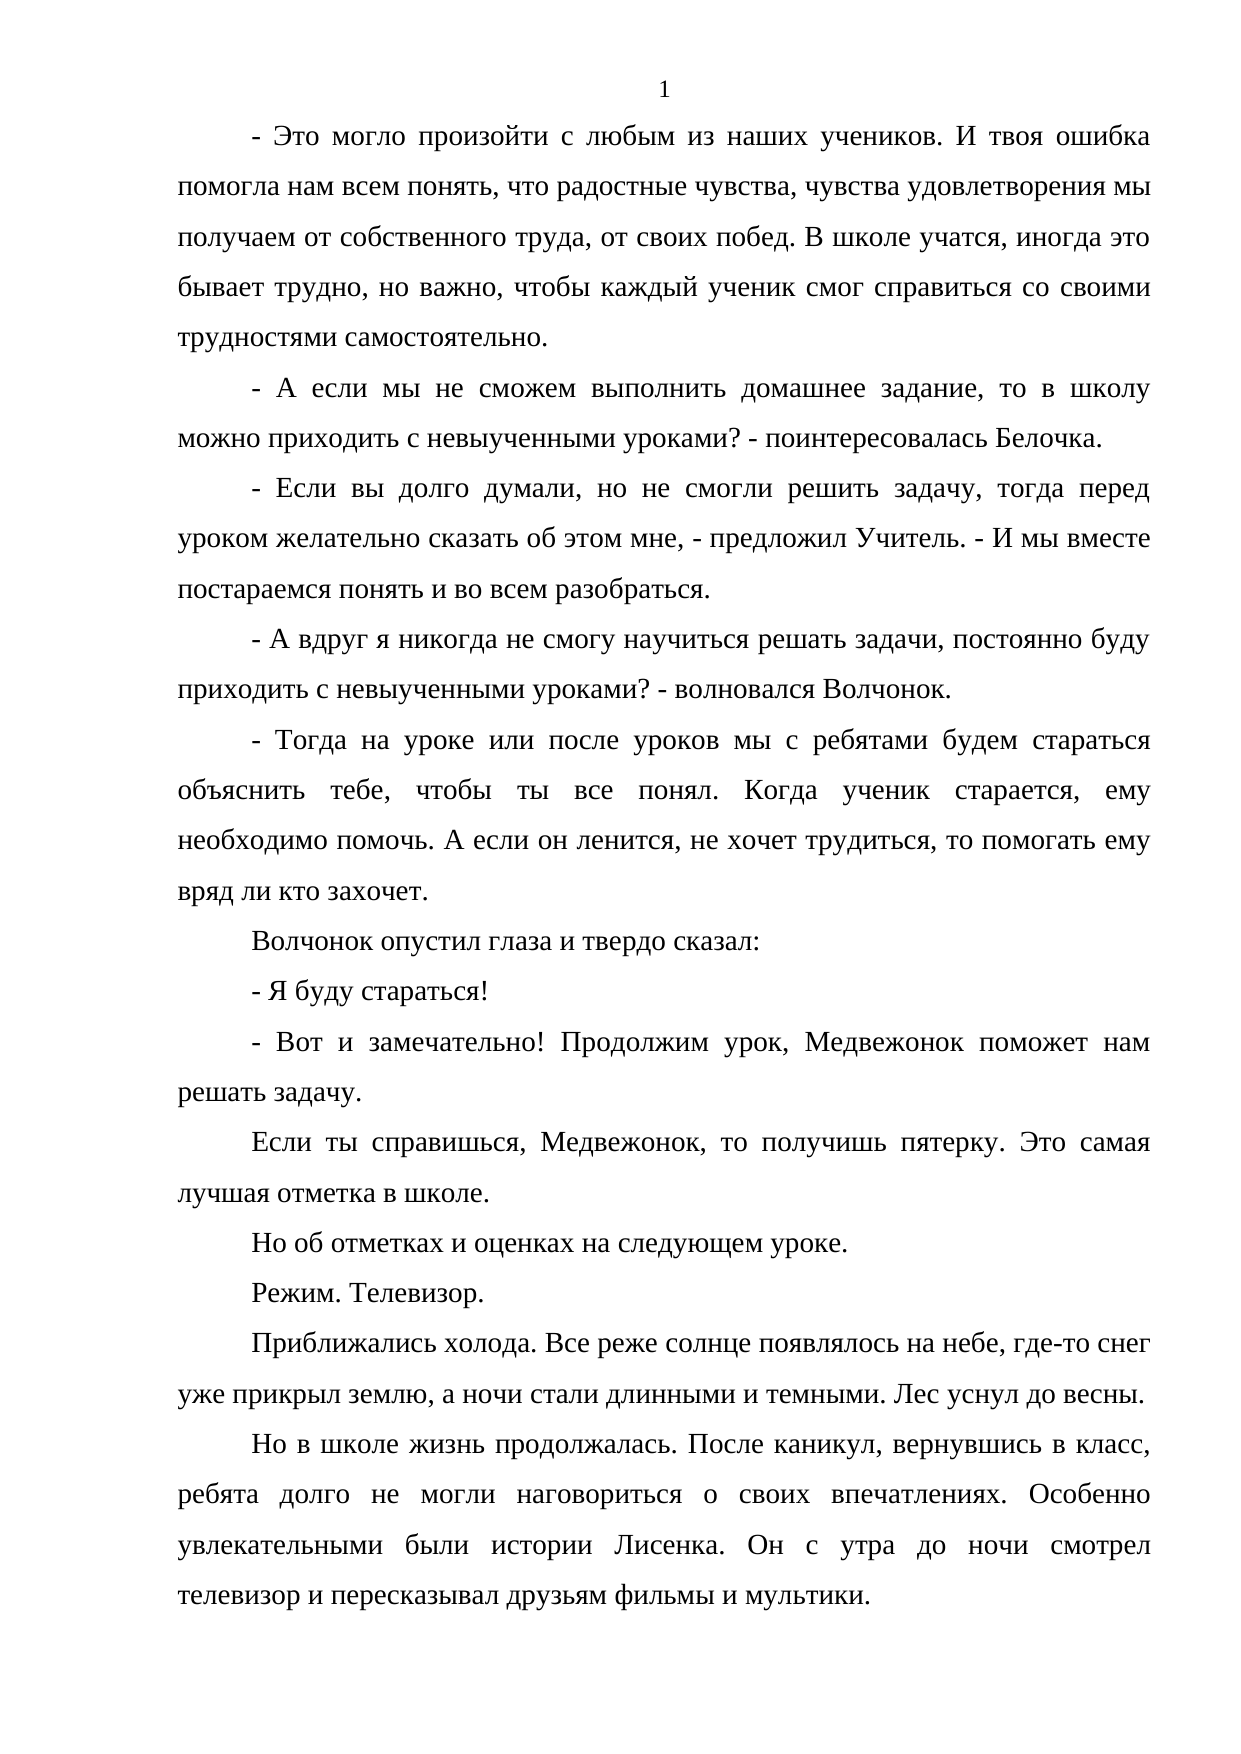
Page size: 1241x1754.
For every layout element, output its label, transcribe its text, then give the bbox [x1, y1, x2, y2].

text Но в школе жизнь продолжалась. После каникул, вернувшись в класс, ребята долго не могли наговориться о своих впечатлениях. Особенно увлекательными были истории Лисенка. Он с утра до ночи смотрел телевизор и пересказывал друзьям фильмы и мультики. [177, 1426, 1152, 1611]
text - А если мы не сможем выполнить домашнее задание, то в школу можно приходить с невыученными уроками? - поинтересовалась Белочка. [177, 370, 1152, 453]
text Приближались холода. Все реже солнце появлялось на небе, где-то снег уже прикрыл землю, а ночи стали длинными и темными. Лес уснул до весны. [177, 1326, 1152, 1409]
text - Это могло произойти с любым из наших учеников. И твоя ошибка помогла нам всем понять, что радостные чувства, чувства удовлетворения мы получаем от собственного труда, от своих побед. В школе учатся, иногда это бывает трудно, но важно, чтобы каждый ученик смог справиться со своими трудностями самостоятельно. [177, 118, 1152, 353]
text - Вот и замечательно! Продолжим урок, Медвежонок поможет нам решать задачу. [177, 1024, 1152, 1108]
text - А вдруг я никогда не смогу научиться решать задачи, постоянно буду приходить с невыученными уроками? - волновался Волчонок. [177, 621, 1152, 705]
text Волчонок опустил глаза и твердо сказал: [177, 923, 1152, 957]
text - Я буду стараться! [177, 973, 1152, 1007]
text - Если вы долго думали, но не смогли решить задачу, тогда перед уроком желательно сказать об этом мне, - предложил Учитель. - И мы вместе постараемся понять и во всем разобраться. [177, 470, 1152, 604]
text - Тогда на уроке или после уроков мы с ребятами будем стараться объяснить тебе, чтобы ты все понял. Когда ученик старается, ему необходимо помочь. А если он ленится, не хочет трудиться, то помогать ему вряд ли кто захочет. [177, 722, 1152, 906]
text Режим. Телевизор. [177, 1275, 1152, 1309]
text Но об отметках и оценках на следующем уроке. [177, 1225, 1152, 1258]
text Если ты справишься, Медвежонок, то получишь пятерку. Это самая лучшая отметка в школе. [177, 1124, 1152, 1208]
